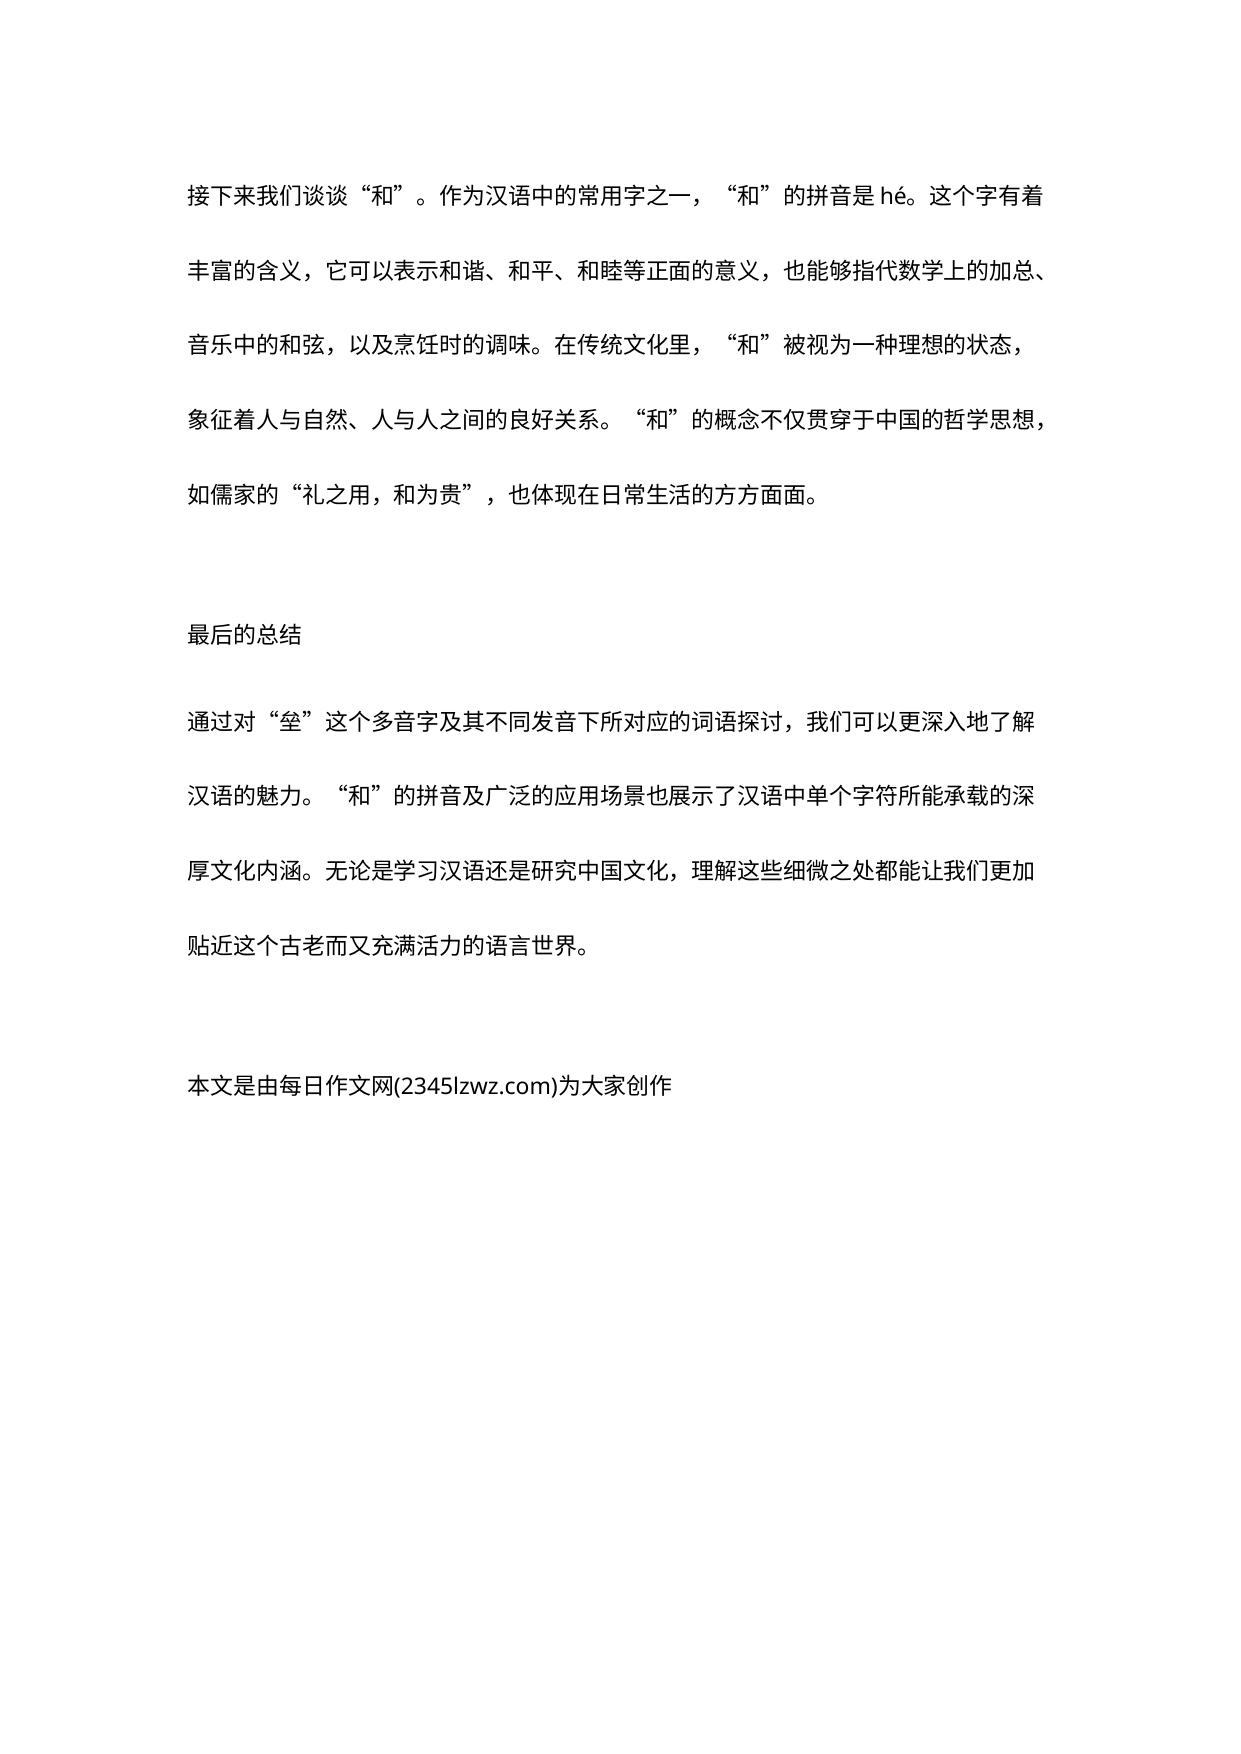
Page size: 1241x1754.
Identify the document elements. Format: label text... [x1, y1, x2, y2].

text 接下来我们谈谈“和”。作为汉语中的常用字之一，“和”的拼音是hé。这个字有着丰富的含义，它可以表示和谐、和平、和睦等正面的意义，也能够指代数学上的加总、音乐中的和弦，以及烹饪时的调味。在传统文化里，“和”被视为一种理想的状态，象征着人与自然、人与人之间的良好关系。“和”的概念不仅贯穿于中国的哲学思想，如儒家的“礼之用，和为贵”，也体现在日常生活的方方面面。 [187, 162, 1053, 526]
text 最后的总结 [187, 601, 1053, 666]
text 通过对“垒”这个多音字及其不同发音下所对应的词语探讨，我们可以更深入地了解汉语的魅力。“和”的拼音及广泛的应用场景也展示了汉语中单个字符所能承载的深厚文化内涵。无论是学习汉语还是研究中国文化，理解这些细微之处都能让我们更加贴近这个古老而又充满活力的语言世界。 [187, 688, 1053, 977]
text 本文是由每日作文网(2345lzwz.com)为大家创作 [187, 1052, 1053, 1117]
